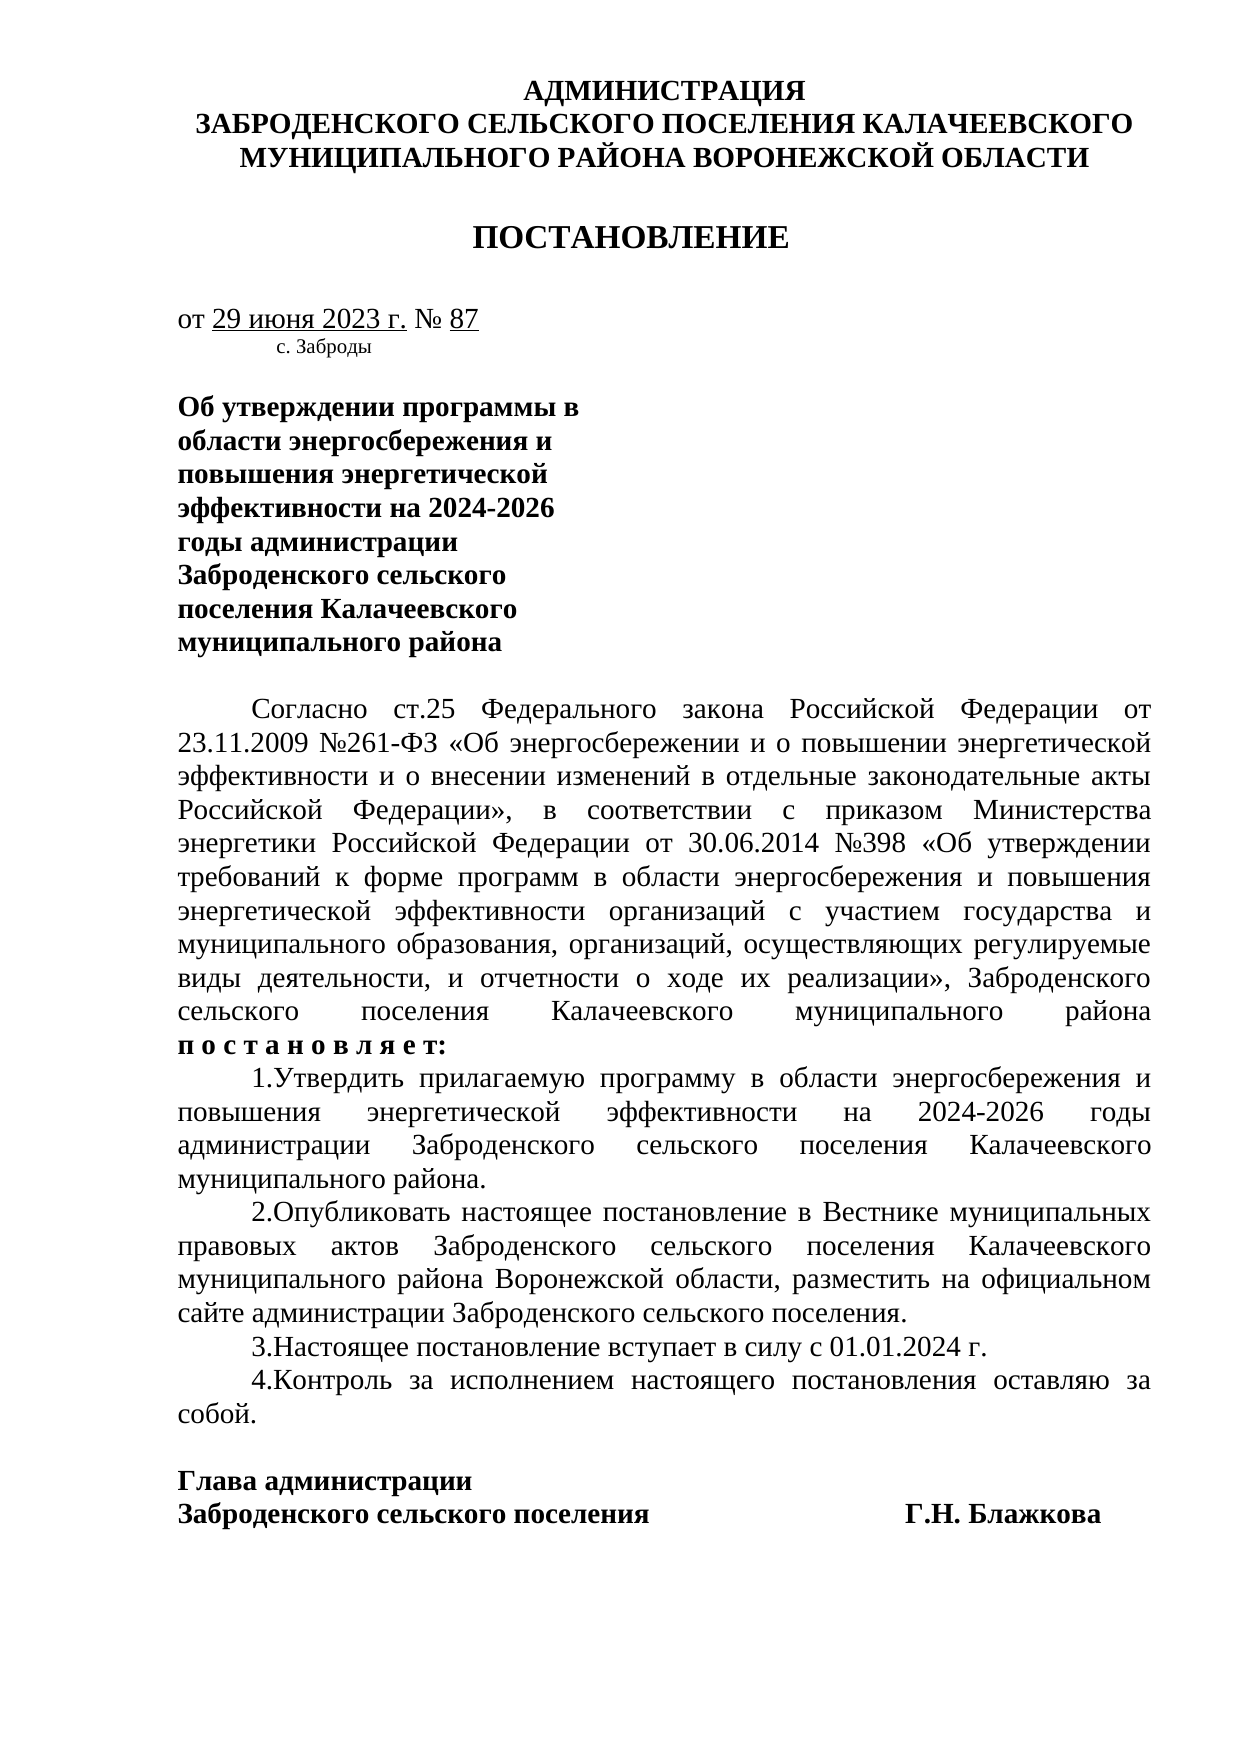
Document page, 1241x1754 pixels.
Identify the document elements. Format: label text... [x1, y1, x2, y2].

text ЗАБРОДЕНСКОГО СЕЛЬСКОГО ПОСЕЛЕНИЯ КАЛАЧЕЕВСКОГО МУНИЦИПАЛЬНОГО РАЙОНА ВОРОНЕЖСКОЙ ОБЛАСТИ [177, 107, 1152, 174]
list Глава администрации [177, 1463, 1152, 1496]
text от 29 июня 2023 г. № 87 [177, 301, 1152, 334]
text 4.Контроль за исполнением настоящего постановления оставляю за собой. [177, 1362, 1152, 1429]
list Заброденского сельского поселения Г.Н. Блажкова [177, 1496, 1152, 1530]
text Согласно ст.25 Федерального закона Российской Федерации от 23.11.2009 №261-ФЗ «Об энергосбережении и о повышении энергетической эффективности и о внесении изменений в отдельные законодательные акты Российской Федерации», в соответствии с приказом Министерства энергетики Российской Федерации от 30.06.2014 №398 «Об утверждении требований к форме программ в области энергосбережения и повышения энергетической эффективности организаций с участием государства и муниципального образования, организаций, осуществляющих регулируемые виды деятельности, и отчетности о ходе их реализации», Заброденского сельского поселения Калачеевского муниципального района п о с т а н о в л я е т: [177, 691, 1152, 1060]
text 3.Настоящее постановление вступает в силу с 01.01.2024 г. [177, 1329, 1152, 1362]
subtitle ПОСТАНОВЛЕНИЕ [177, 217, 1152, 255]
text с. Заброды [177, 334, 1152, 358]
text Об утверждении программы в области энергосбережения и повышения энергетической эффективности на 2024-2026 годы администрации Заброденского сельского поселения Калачеевского муниципального района [177, 389, 620, 658]
text 1.Утвердить прилагаемую программу в области энергосбережения и повышения энергетической эффективности на 2024-2026 годы администрации Заброденского сельского поселения Калачеевского муниципального района. [177, 1060, 1152, 1194]
text АДМИНИСТРАЦИЯ [177, 73, 1152, 107]
text 2.Опубликовать настоящее постановление в Вестнике муниципальных правовых актов Заброденского сельского поселения Калачеевского муниципального района Воронежской области, разместить на официальном сайте администрации Заброденского сельского поселения. [177, 1194, 1152, 1329]
